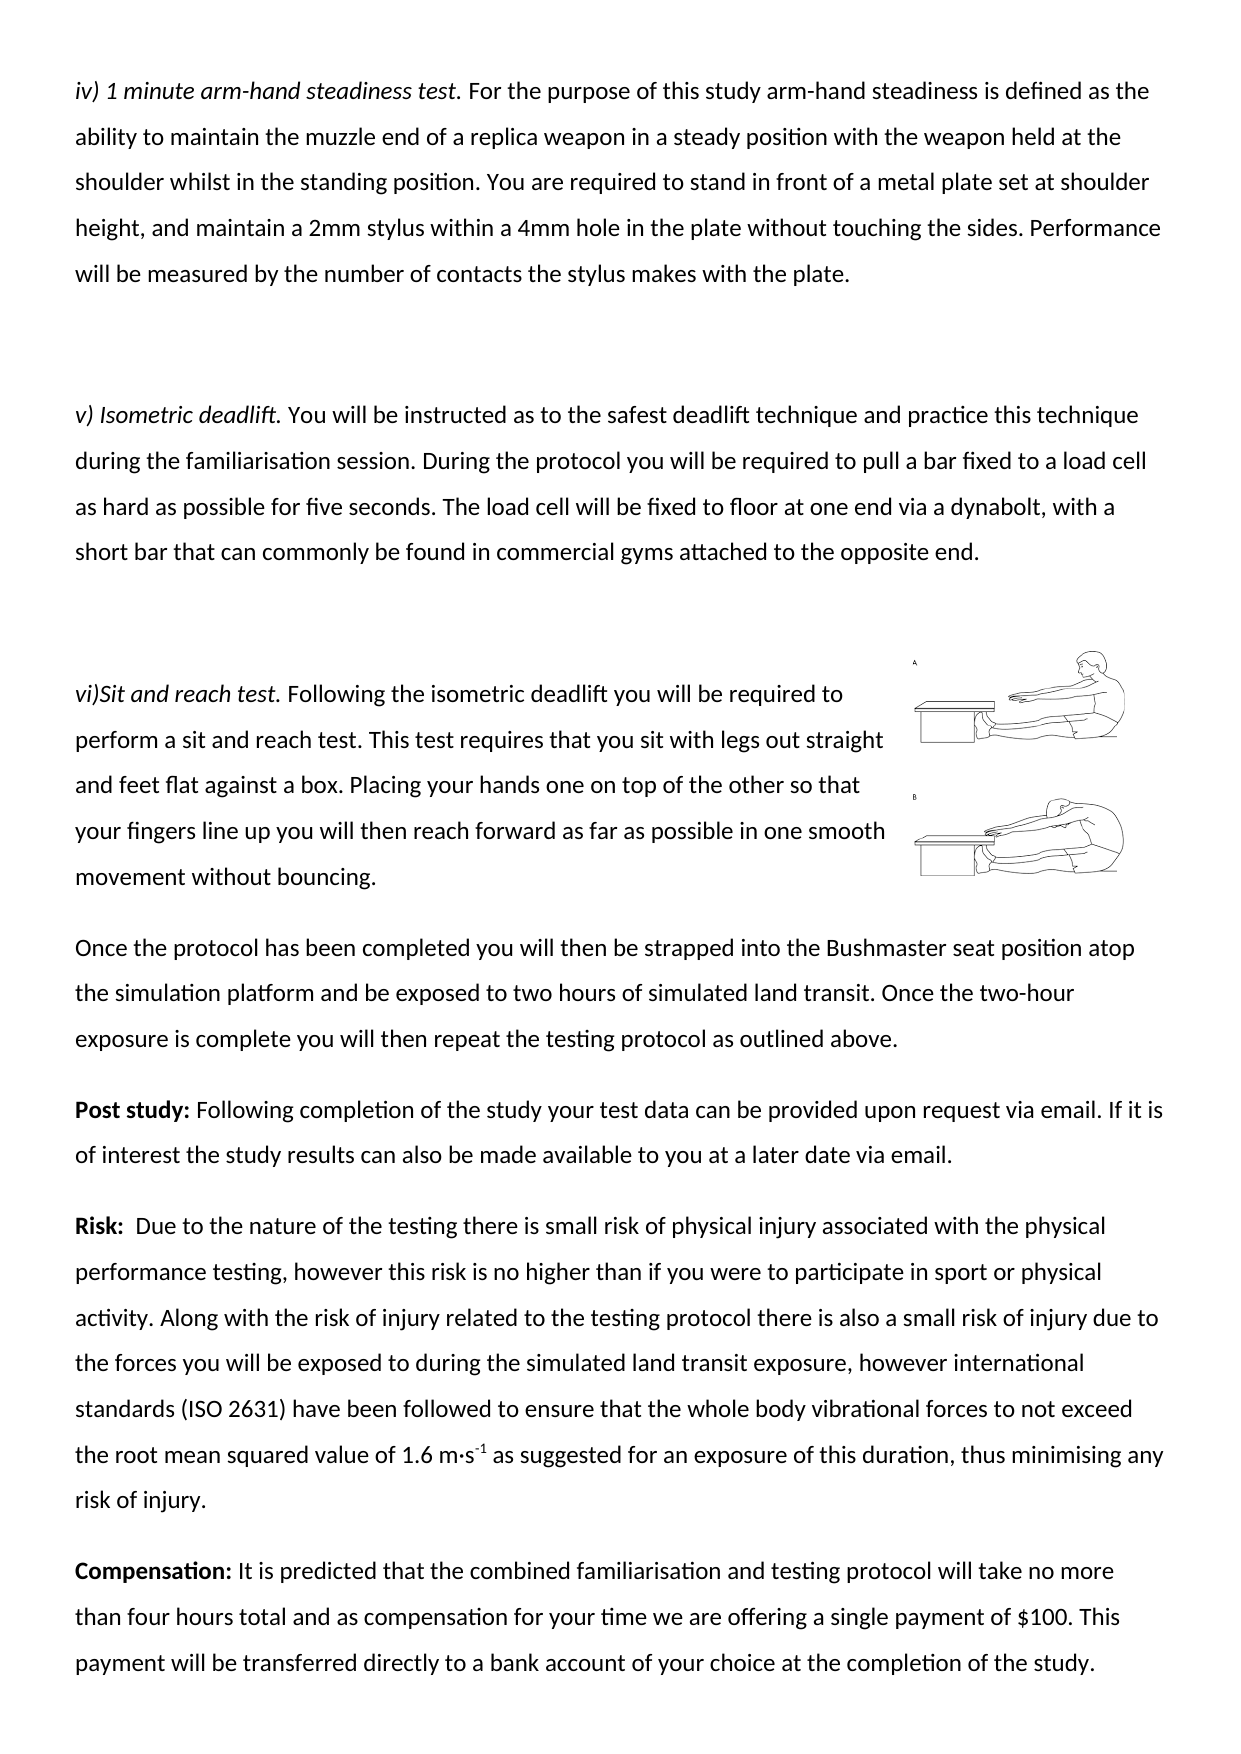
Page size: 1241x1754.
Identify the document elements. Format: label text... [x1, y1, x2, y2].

text v) Isometric deadlift. You will be instructed as to the safest deadlift technique and practice this technique during the familiarisation session. During the protocol you will be required to pull a bar fixed to a load cell as hard as possible for five seconds. The load cell will be fixed to floor at one end via a dynabolt, with a short bar that can commonly be found in commercial gyms attached to the opposite end. [75, 399, 1165, 567]
text vi)Sit and reach test. Following the isometric deadlift you will be required to perform a sit and reach test. This test requires that you sit with legs out straight and feet flat against a box. Placing your hands one on top of the other so that your fingers line up you will then reach forward as far as possible in one smooth movement without bouncing. [75, 678, 1165, 891]
picture [912, 651, 1125, 876]
text Compensation: It is predicted that the combined familiarisation and testing protocol will take no more than four hours total and as compensation for your time we are offering a single payment of $100. This payment will be transferred directly to a bank account of your choice at the completion of the study. [75, 1555, 1165, 1677]
text iv) 1 minute arm-hand steadiness test. For the purpose of this study arm-hand steadiness is defined as the ability to maintain the muzzle end of a replica weapon in a steady position with the weapon held at the shoulder whilst in the standing position. You are required to stand in front of a metal plate set at shoulder height, and maintain a 2mm stylus within a 4mm hole in the plate without touching the sides. Performance will be measured by the number of contacts the stylus makes with the plate. [75, 75, 1165, 288]
text Risk: Due to the nature of the testing there is small risk of physical injury associated with the physical performance testing, however this risk is no higher than if you were to participate in sport or physical activity. Along with the risk of injury related to the testing protocol there is also a small risk of injury due to the forces you will be exposed to during the simulated land transit exposure, however international standards (ISO 2631) have been followed to ensure that the whole body vibrational forces to not exceed the root mean squared value of 1.6 m·s-1 as suggested for an exposure of this duration, thus minimising any risk of injury. [75, 1210, 1165, 1515]
text Once the protocol has been completed you will then be strapped into the Bushmaster seat position atop the simulation platform and be exposed to two hours of simulated land transit. Once the two-hour exposure is complete you will then repeat the testing protocol as outlined above. [75, 932, 1165, 1054]
text Post study: Following completion of the study your test data can be provided upon request via email. If it is of interest the study results can also be made available to you at a later date via email. [75, 1094, 1165, 1170]
